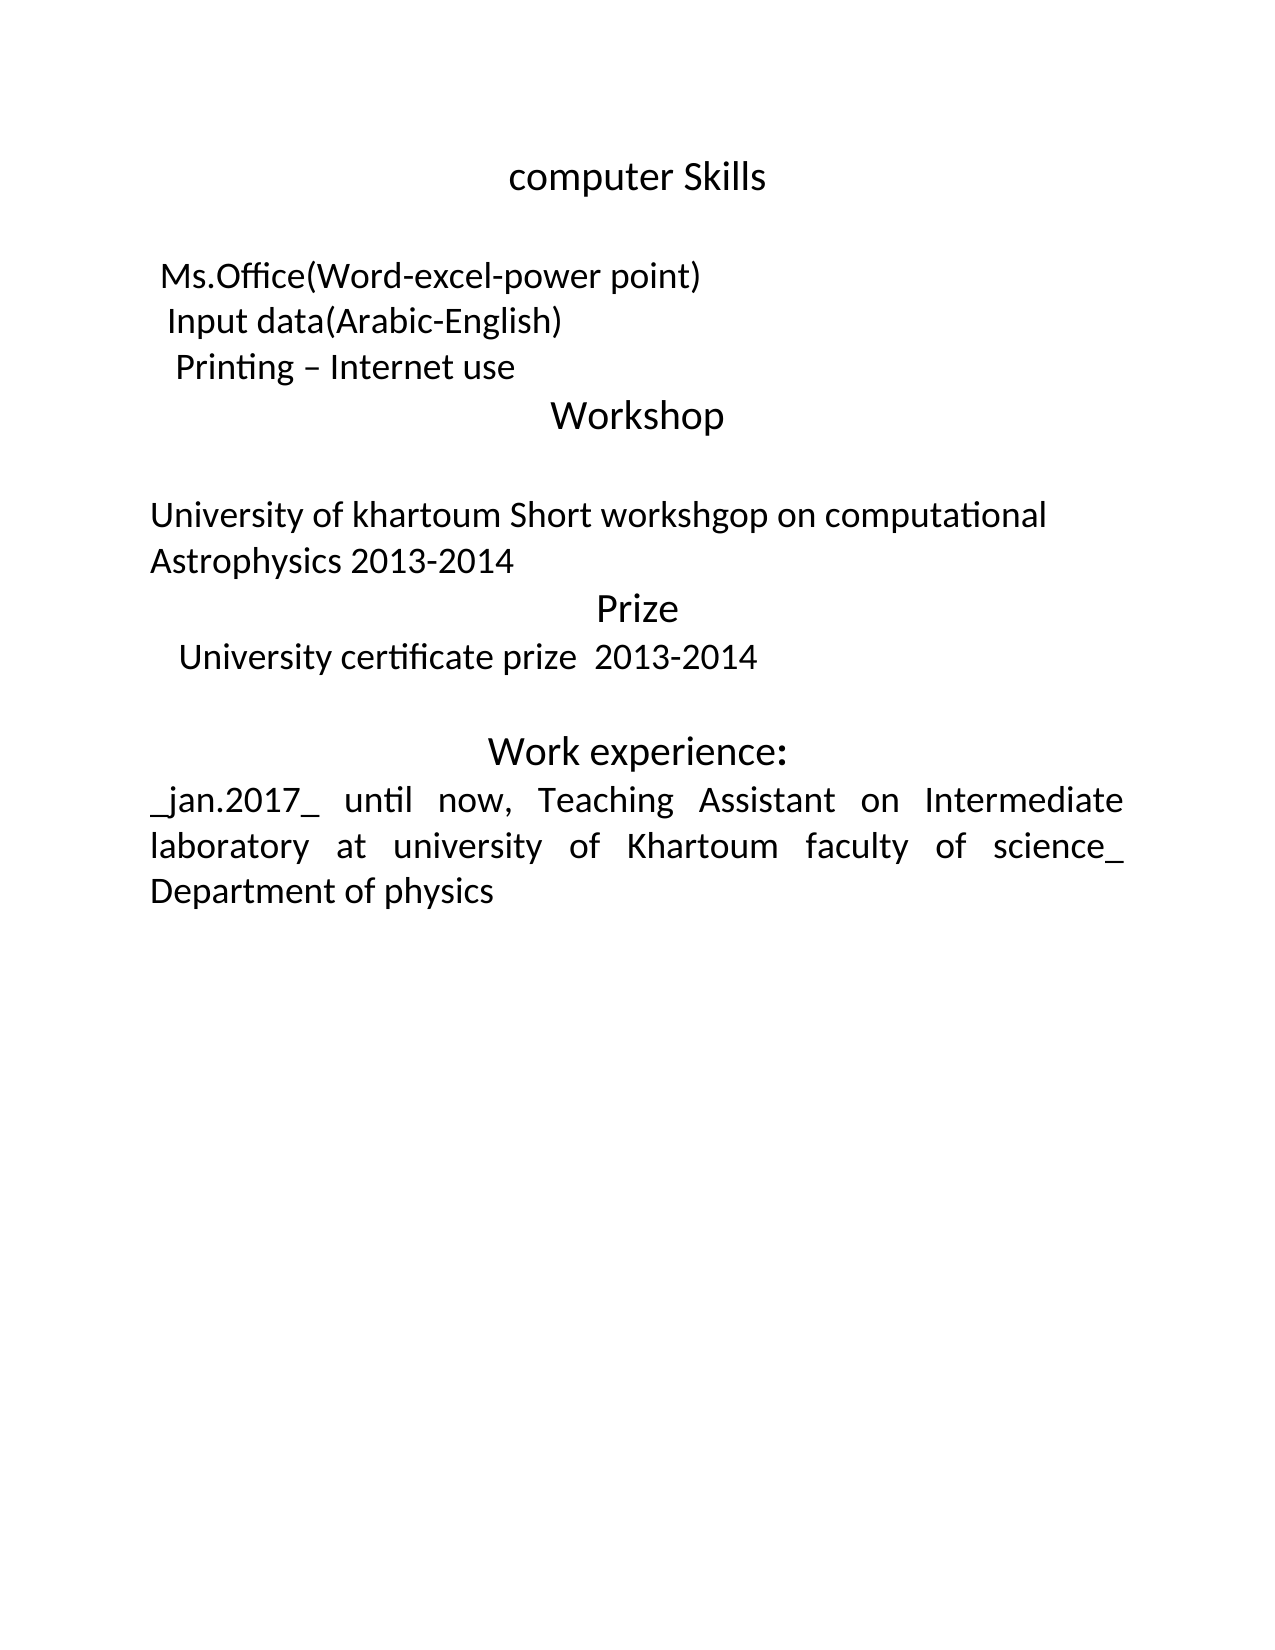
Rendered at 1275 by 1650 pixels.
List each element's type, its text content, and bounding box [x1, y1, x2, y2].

text Prize [150, 582, 1125, 633]
text University certificate prize 2013-2014 [150, 633, 1125, 679]
text Workshop [150, 389, 1125, 440]
text computer Skills [150, 150, 1125, 201]
text Printing – Internet use [150, 343, 1125, 389]
text Work experience: [150, 725, 1125, 776]
text University of khartoum Short workshgop on computational Astrophysics 2013-2014 [150, 491, 1125, 582]
text Input data(Arabic-English) [150, 297, 1125, 343]
text _jan.2017_ until now, Teaching Assistant on Intermediate laboratory at university of Khartoum faculty of science_ Department of physics [150, 776, 1125, 913]
text Ms.Office(Word-excel-power point) [150, 252, 1125, 297]
